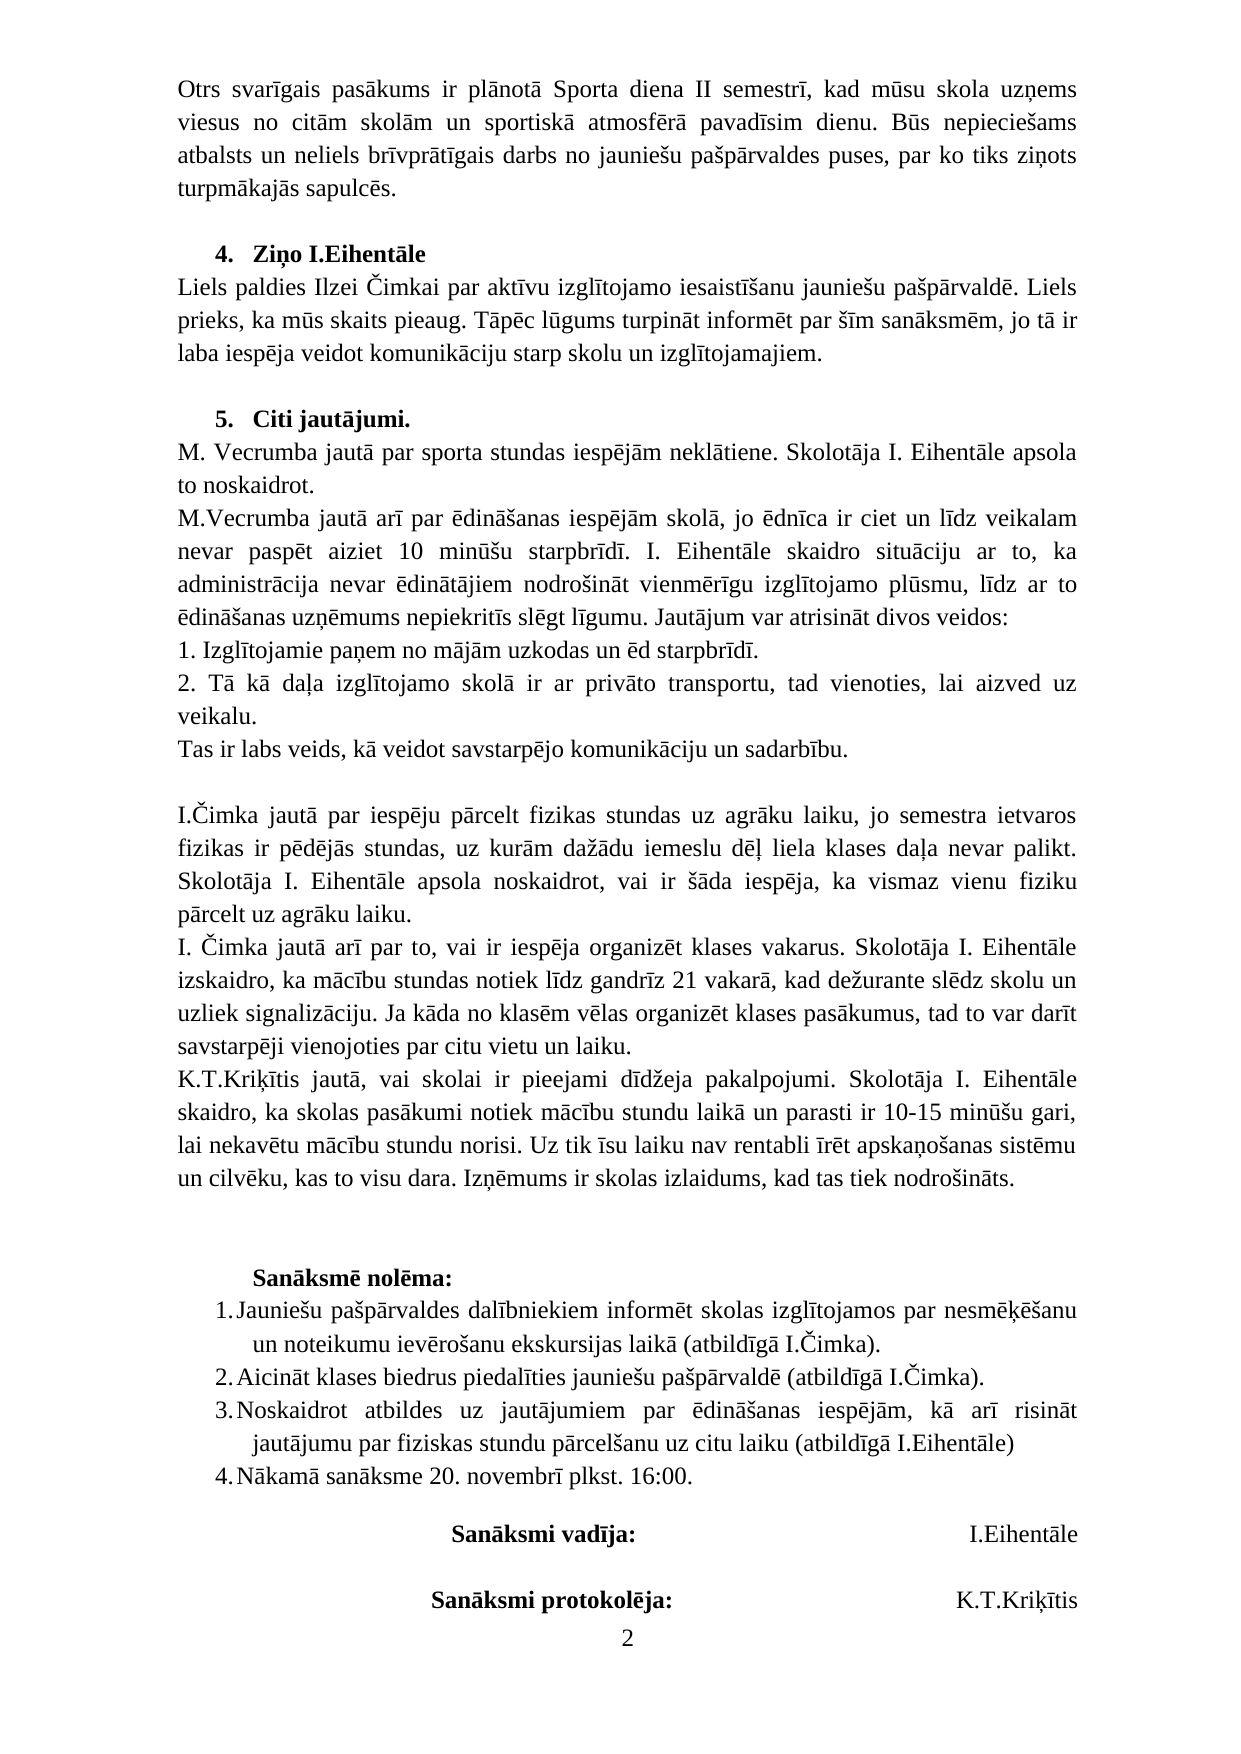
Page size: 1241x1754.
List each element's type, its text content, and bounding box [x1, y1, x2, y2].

text M. Vecrumba jautā par sporta stundas iespējām neklātiene. Skolotāja I. Eihentāle apsola to noskaidrot. [177, 437, 1078, 499]
list Noskaidrot atbildes uz jautājumiem par ēdināšanas iespējām, kā arī risināt jautājumu par fiziskas stundu pārcelšanu uz citu laiku (atbildīgā I.Eihentāle) [215, 1395, 1078, 1456]
text Liels paldies Ilzei Čimkai par aktīvu izglītojamo iesaistīšanu jauniešu pašpārvaldē. Liels prieks, ka mūs skaits pieaug. Tāpēc lūgums turpināt informēt par šīm sanāksmēm, jo tā ir laba iespēja veidot komunikāciju starp skolu un izglītojamajiem. [177, 272, 1078, 367]
text K.T.Kriķītis jautā, vai skolai ir pieejami dīdžeja pakalpojumi. Skolotāja I. Eihentāle skaidro, ka skolas pasākumi notiek mācību stundu laikā un parasti ir 10-15 minūšu gari, lai nekavētu mācību stundu norisi. Uz tik īsu laiku nav rentabli īrēt apskaņošanas sistēmu un cilvēku, kas to visu dara. Izņēmums ir skolas izlaidums, kad tas tiek nodrošināts. [177, 1064, 1078, 1192]
text 2. Tā kā daļa izglītojamo skolā ir ar privāto transportu, tad vienoties, lai aizved uz veikalu. [177, 668, 1078, 730]
text I. Čimka jautā arī par to, vai ir iespēja organizēt klases vakarus. Skolotāja I. Eihentāle izskaidro, ka mācību stundas notiek līdz gandrīz 21 vakarā, kad dežurante slēdz skolu un uzliek signalizāciju. Ja kāda no klasēm vēlas organizēt klases pasākumus, tad to var darīt savstarpēji vienojoties par citu vietu un laiku. [177, 932, 1078, 1060]
text Otrs svarīgais pasākums ir plānotā Sporta diena II semestrī, kad mūsu skola uzņems viesus no citām skolām un sportiskā atmosfērā pavadīsim dienu. Būs nepieciešams atbalsts un neliels brīvprātīgais darbs no jauniešu pašpārvaldes puses, par ko tiks ziņots turpmākajās sapulcēs. [177, 74, 1078, 202]
text I.Čimka jautā par iespēju pārcelt fizikas stundas uz agrāku laiku, jo semestra ietvaros fizikas ir pēdējās stundas, uz kurām dažādu iemeslu dēļ liela klases daļa nevar palikt. Skolotāja I. Eihentāle apsola noskaidrot, vai ir šāda iespēja, ka vismaz vienu fiziku pārcelt uz agrāku laiku. [177, 800, 1078, 928]
text 1. Izglītojamie paņem no mājām uzkodas un ēd starpbrīdī. [177, 635, 1078, 664]
list Sanāksmē nolēma: [252, 1263, 1078, 1291]
list Jauniešu pašpārvaldes dalībniekiem informēt skolas izglītojamos par nesmēķēšanu un noteikumu ievērošanu ekskursijas laikā (atbildīgā I.Čimka). [215, 1296, 1078, 1357]
list Nākamā sanāksme 20. novembrī plkst. 16:00. [215, 1461, 1078, 1489]
text M.Vecrumba jautā arī par ēdināšanas iespējām skolā, jo ēdnīca ir ciet un līdz veikalam nevar paspēt aiziet 10 minūšu starpbrīdī. I. Eihentāle skaidro situāciju ar to, ka administrācija nevar ēdinātājiem nodrošināt vienmērīgu izglītojamo plūsmu, līdz ar to ēdināšanas uzņēmums nepiekritīs slēgt līgumu. Jautājum var atrisināt divos veidos: [177, 503, 1078, 631]
text Sanāksmi vadīja: I.Eihentāle [184, 1519, 1078, 1547]
text Tas ir labs veids, kā veidot savstarpējo komunikāciju un sadarbību. [177, 734, 1078, 763]
list Aicināt klases biedrus piedalīties jauniešu pašpārvaldē (atbildīgā I.Čimka). [215, 1362, 1078, 1390]
list Citi jautājumi. [215, 404, 1078, 433]
text Sanāksmi protokolēja: K.T.Kriķītis [177, 1585, 1078, 1613]
list Ziņo I.Eihentāle [215, 239, 1078, 268]
